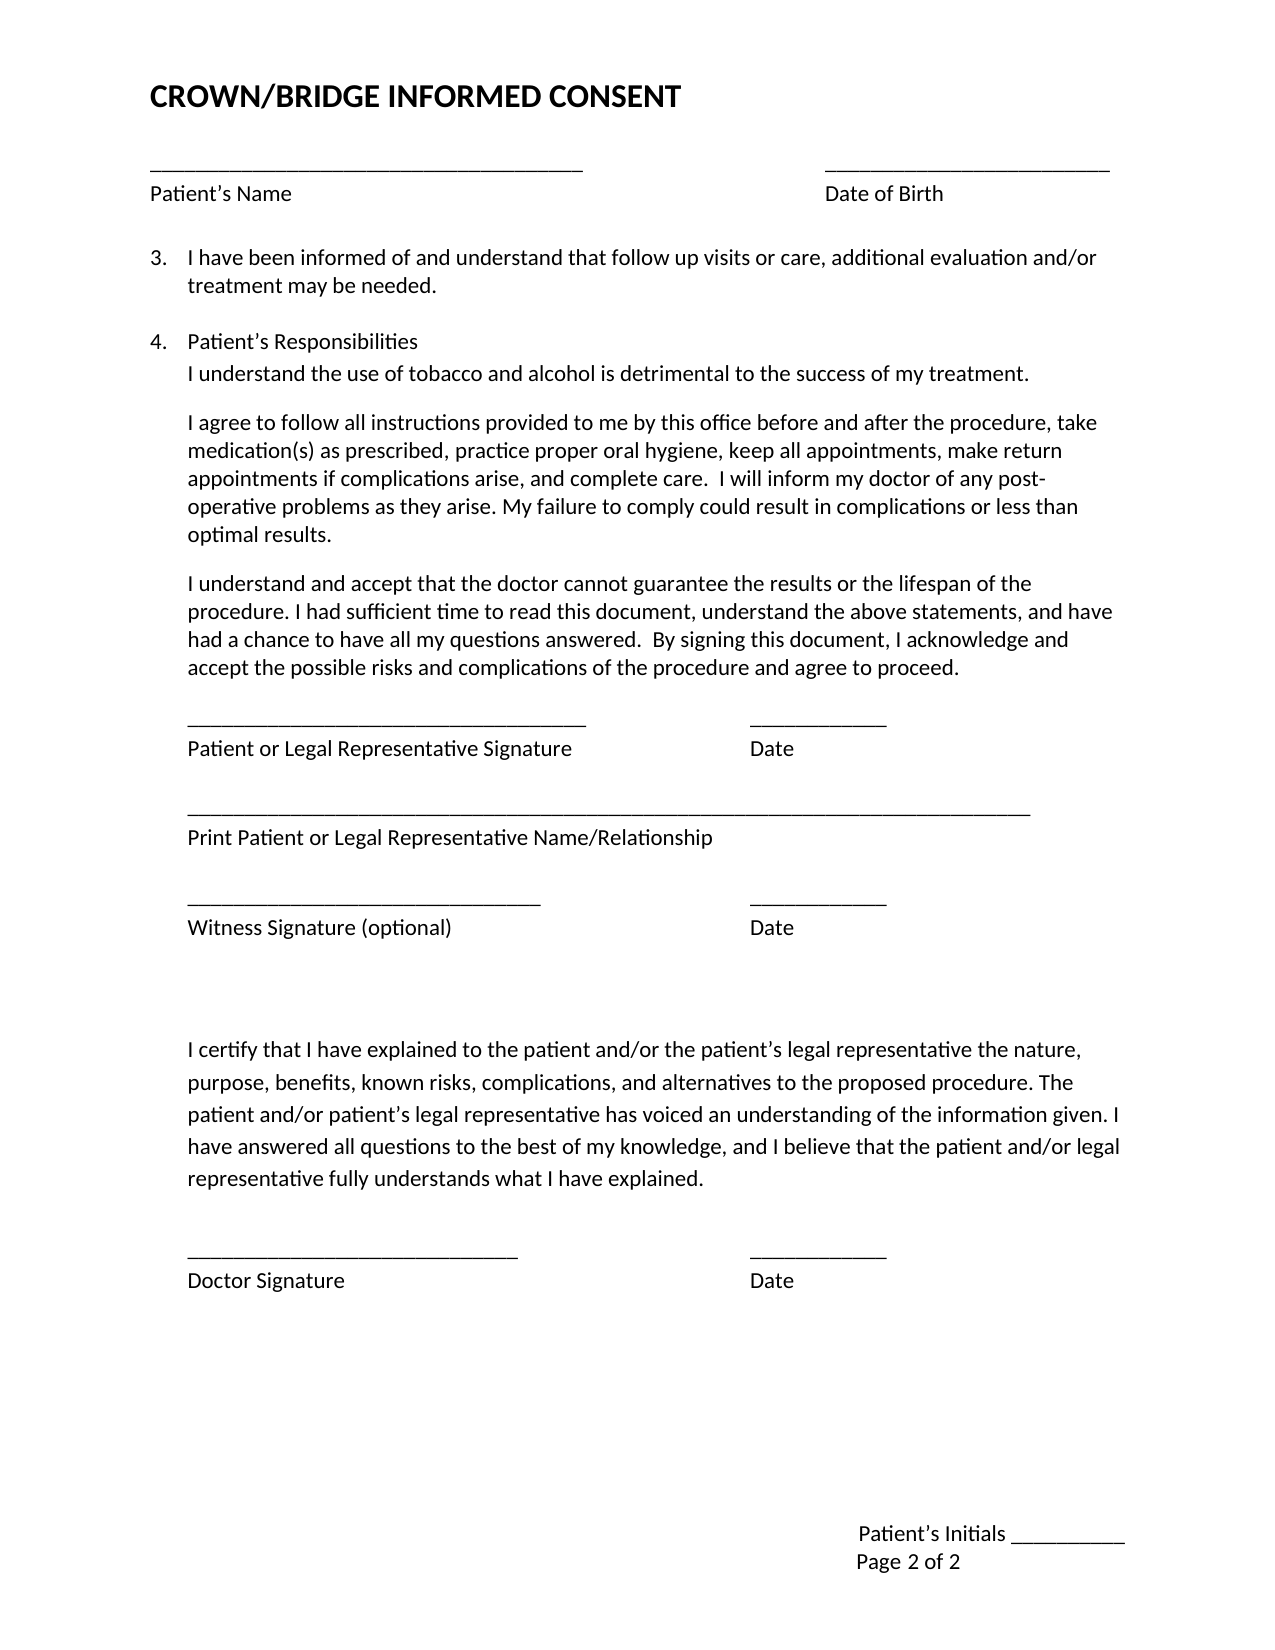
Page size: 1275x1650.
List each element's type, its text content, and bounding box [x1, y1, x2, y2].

text _____________________________ ____________ [187, 1234, 1125, 1262]
text I certify that I have explained to the patient and/or the patient’s legal representative the nature, purpose, benefits, known risks, complications, and alternatives to the proposed procedure. The patient and/or patient’s legal representative has voiced an understanding of the information given. I have answered all questions to the best of my knowledge, and I believe that the patient and/or legal representative fully understands what I have explained. [187, 1036, 1125, 1192]
text I understand the use of tobacco and alcohol is detrimental to the success of my treatment. [187, 359, 1125, 387]
text Witness Signature (optional) Date [187, 913, 1125, 941]
text __________________________________________________________________________ [187, 791, 1125, 819]
text Patient or Legal Representative Signature Date [187, 734, 1125, 762]
text I agree to follow all instructions provided to me by this office before and after the procedure, take medication(s) as prescribed, practice proper oral hygiene, keep all appointments, make return appointments if complications arise, and complete care. I will inform my doctor of any post-operative problems as they arise. My failure to comply could result in complications or less than optimal results. [187, 408, 1125, 548]
text Print Patient or Legal Representative Name/Relationship [187, 823, 1125, 852]
text Doctor Signature Date [187, 1266, 1125, 1294]
list Patient’s Responsibilities [150, 327, 1125, 355]
list I have been informed of and understand that follow up visits or care, additional evaluation and/or treatment may be needed. [150, 243, 1125, 299]
text _______________________________ ____________ [187, 881, 1125, 909]
text I understand and accept that the doctor cannot guarantee the results or the lifespan of the procedure. I had sufficient time to read this document, understand the above statements, and have had a chance to have all my questions answered. By signing this document, I acknowledge and accept the possible risks and complications of the procedure and agree to proceed. [187, 569, 1125, 681]
text ___________________________________ ____________ [187, 702, 1125, 730]
